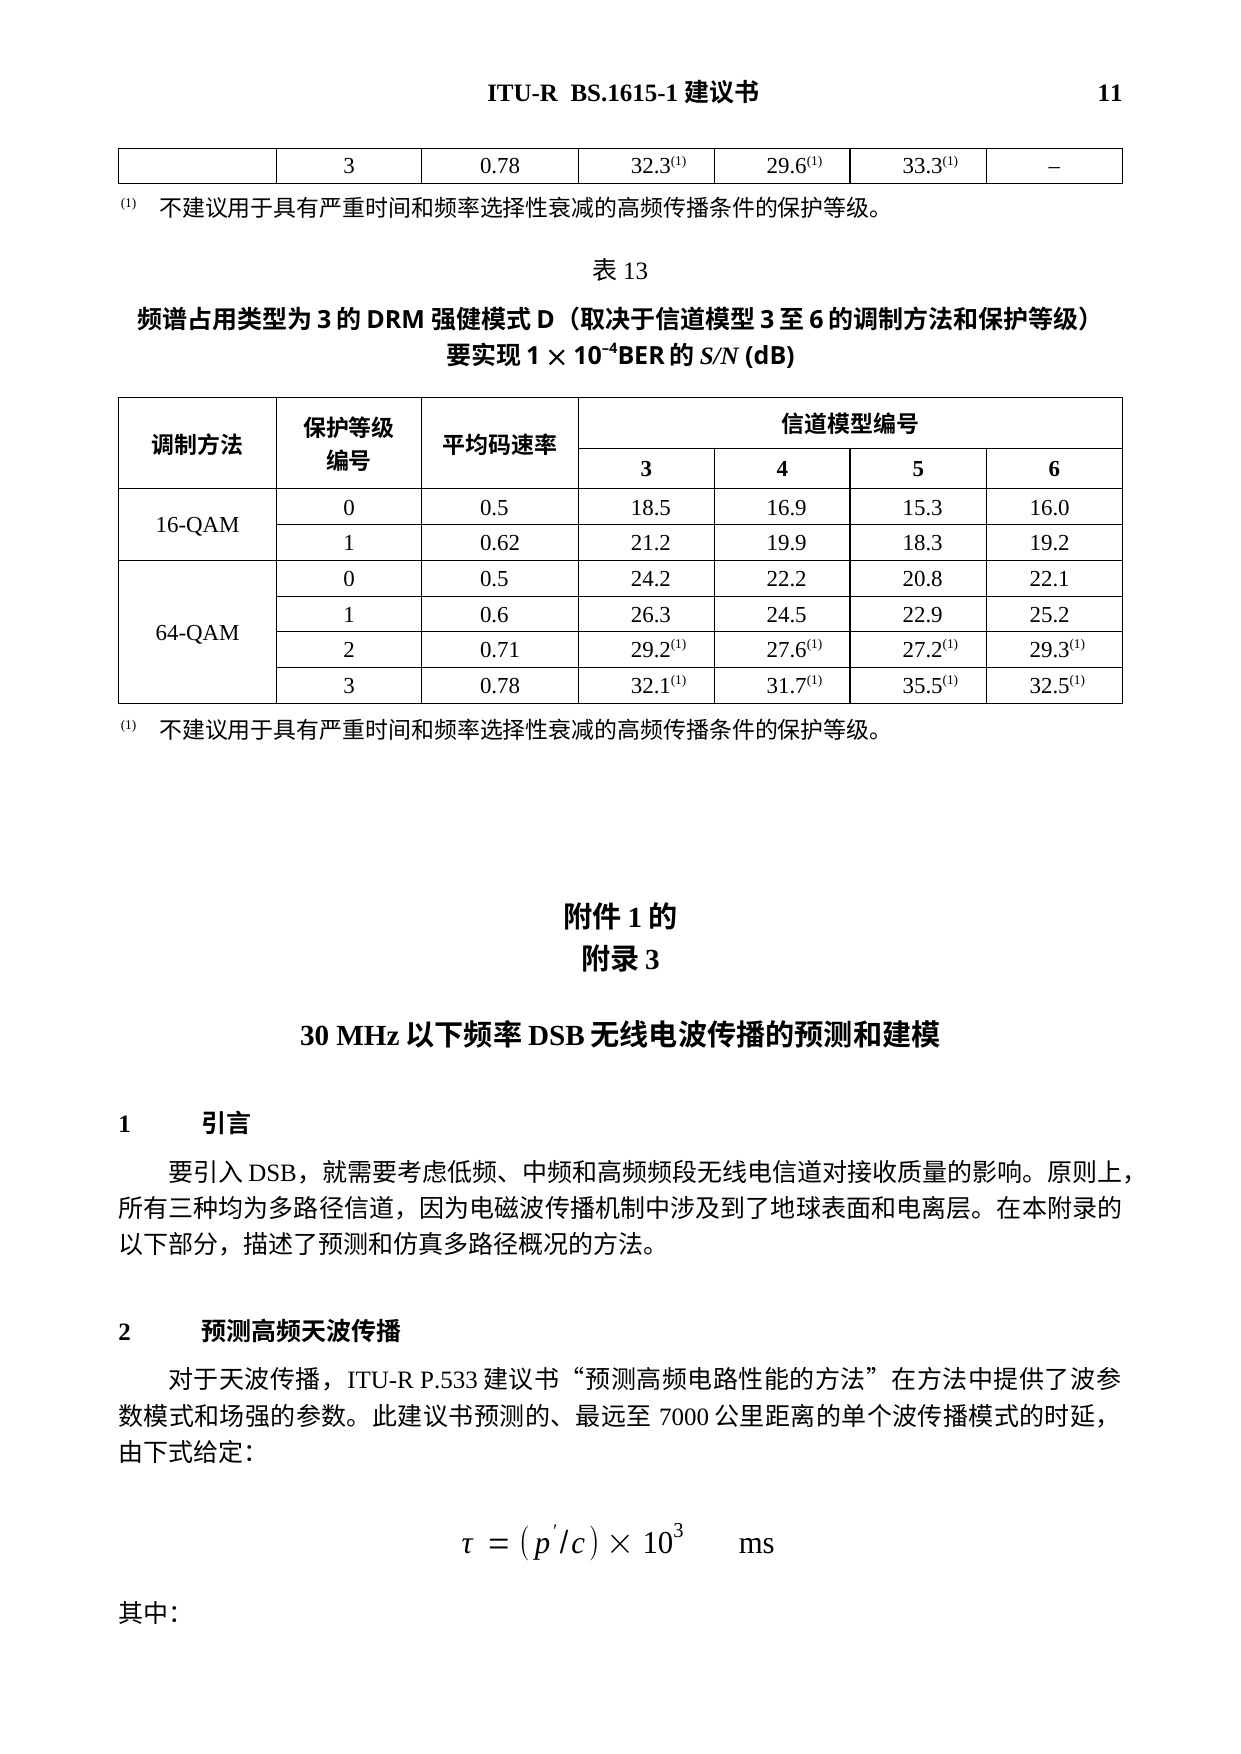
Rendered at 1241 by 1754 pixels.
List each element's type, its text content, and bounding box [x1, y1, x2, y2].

table_cell 22.2 [715, 561, 849, 596]
table_cell 4 [715, 449, 849, 488]
table_cell 32.5(1) [987, 668, 1122, 703]
table_cell 15.3 [851, 489, 986, 524]
table_cell 3 [277, 149, 421, 183]
table_cell 16-QAM [119, 489, 276, 560]
text 对于天波传播，ITU-R P.533建议书“预测高频电路性能的方法”在方法中提供了波参数模式和场强的参数。此建议书预测的、最远至7000公里距离的单个波传播模式的时延，由下式给定： [118, 1360, 1122, 1468]
table_cell 18.3 [851, 525, 986, 560]
table_cell 22.1 [987, 561, 1122, 596]
table_cell 5 [851, 449, 986, 488]
table_cell 24.2 [579, 561, 714, 596]
subtitle 2 预测高频天波传播 [118, 1311, 1122, 1347]
table_cell 0 [277, 561, 421, 596]
table_cell – [987, 149, 1122, 183]
table_header 保护等级 编号 [277, 398, 421, 488]
table_cell 18.5 [579, 489, 714, 524]
table_cell 22.9 [851, 597, 986, 631]
table_cell 3 [579, 449, 714, 488]
table_cell 2 [277, 632, 421, 667]
table_cell 21.2 [579, 525, 714, 560]
text 其中： [118, 1593, 1122, 1629]
table_cell 32.1(1) [579, 668, 714, 703]
title 附件1的 附录3 30 MHz以下频率DSB无线电波传播的预测和建模 [118, 893, 1122, 1053]
subtitle 1 引言 [118, 1103, 1122, 1140]
text 表 13 [118, 251, 1122, 287]
table_cell 20.8 [851, 561, 986, 596]
table_cell 33.3(1) [851, 149, 986, 183]
table_header 平均码速率 [422, 398, 578, 488]
table_cell 26.3 [579, 597, 714, 631]
table_cell 27.2(1) [851, 632, 986, 667]
table_cell 29.2(1) [579, 632, 714, 667]
table_cell 0.5 [422, 489, 578, 524]
table_cell 64-QAM [119, 561, 276, 703]
table_cell 1 [277, 597, 421, 631]
table_cell 19.2 [987, 525, 1122, 560]
table_cell 32.3(1) [579, 149, 714, 183]
table_cell 31.7(1) [715, 668, 849, 703]
table_cell 29.6(1) [715, 149, 849, 183]
table_cell 24.5 [715, 597, 849, 631]
table_cell 6 [987, 449, 1122, 488]
table_cell 0.6 [422, 597, 578, 631]
table_cell 25.2 [987, 597, 1122, 631]
table_cell 16.9 [715, 489, 849, 524]
table_header 信道模型编号 [579, 398, 1122, 448]
table_cell 0 [277, 489, 421, 524]
table_cell 0.5 [422, 561, 578, 596]
table_cell 0.78 [422, 668, 578, 703]
table_cell 27.6(1) [715, 632, 849, 667]
table_cell 35.5(1) [851, 668, 986, 703]
table_cell 0.78 [422, 149, 578, 183]
table_cell (1) 不建议用于具有严重时间和频率选择性衰减的高频传播条件的保护等级。 [118, 704, 1122, 745]
table_header 调制方法 [119, 398, 276, 488]
table_cell 29.3(1) [987, 632, 1122, 667]
table_cell 19.9 [715, 525, 849, 560]
table_cell (1) 不建议用于具有严重时间和频率选择性衰减的高频传播条件的保护等级。 [118, 184, 1122, 223]
table_cell 1 [277, 525, 421, 560]
table_cell 16.0 [987, 489, 1122, 524]
title 频谱占用类型为3的DRM 强健模式D（取决于信道模型3至6的调制方法和保护等级） 要实现1 10–4BER的S/N (dB) [118, 299, 1122, 372]
text 要引入DSB，就需要考虑低频、中频和高频频段无线电信道对接收质量的影响。原则上，所有三种均为多路径信道，因为电磁波传播机制中涉及到了地球表面和电离层。在本附录的以下部分，描述了预测和仿真多路径概况的方法。 [118, 1152, 1122, 1261]
table_cell 0.71 [422, 632, 578, 667]
table_cell 0.62 [422, 525, 578, 560]
table_cell 3 [277, 668, 421, 703]
